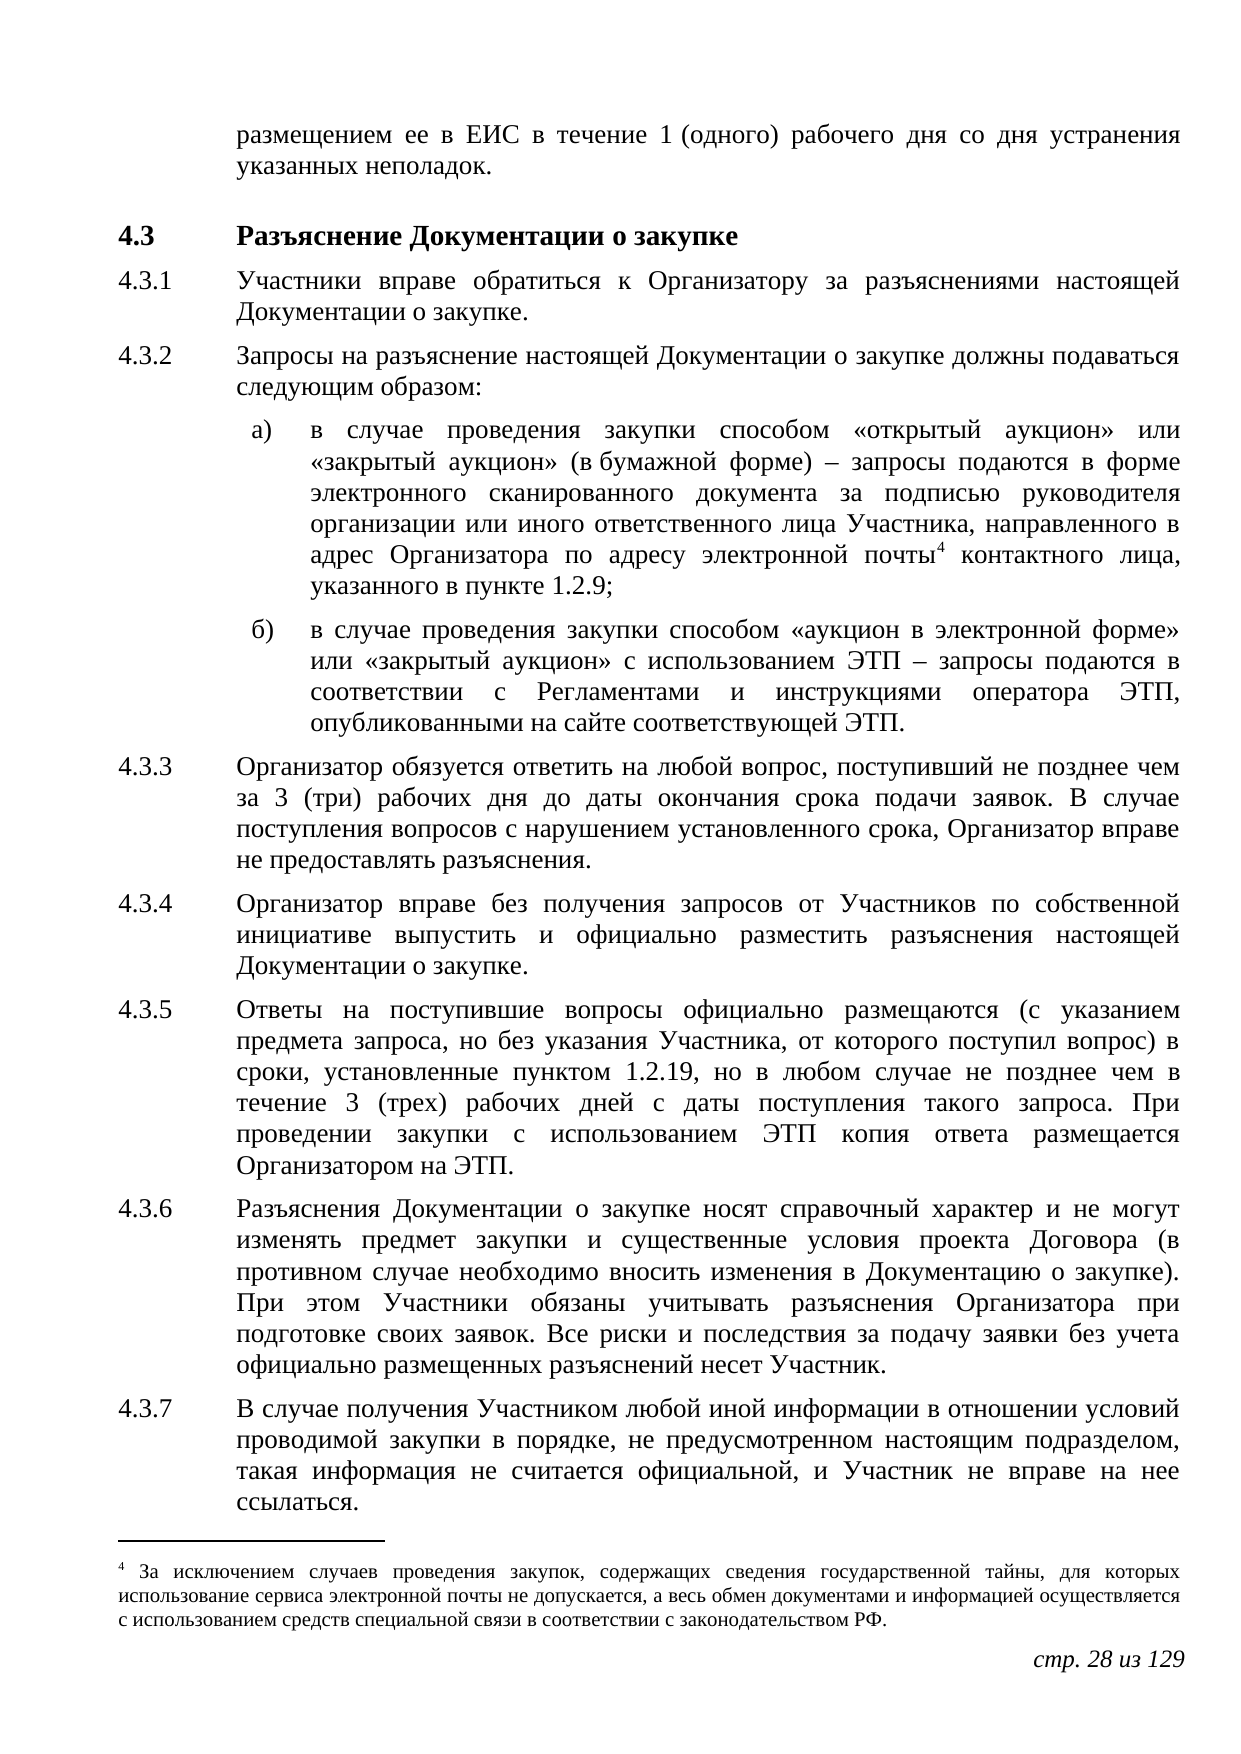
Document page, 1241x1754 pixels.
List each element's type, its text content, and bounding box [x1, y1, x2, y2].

subtitle Разъяснение Документации о закупке [118, 218, 1181, 251]
text Ответы на поступившие вопросы официально размещаются (с указанием предмета запроса, но без указания Участника, от которого поступил вопрос) в сроки, установленные пунктом 1.2.19, но в любом случае не позднее чем в течение 3 (трех) рабочих дней с даты поступления такого запроса. При проведении закупки с использованием ЭТП копия ответа размещается Организатором на ЭТП. [118, 993, 1181, 1180]
text в случае проведения закупки способом «открытый аукцион» или «закрытый аукцион» (в бумажной форме) – запросы подаются в форме электронного сканированного документа за подписью руководителя организации или иного ответственного лица Участника, направленного в адрес Организатора по адресу электронной почты контактного лица, указанного в пункте 1.2.9; [251, 413, 1181, 600]
text Организатор вправе без получения запросов от Участников по собственной инициативе выпустить и официально разместить разъяснения настоящей Документации о закупке. [118, 887, 1181, 981]
text Запросы на разъяснение настоящей Документации о закупке должны подаваться следующим образом: [118, 339, 1181, 401]
text в случае проведения закупки способом «аукцион в электронной форме» или «закрытый аукцион» с использованием ЭТП – запросы подаются в соответствии с Регламентами и инструкциями оператора ЭТП, опубликованными на сайте соответствующей ЭТП. [251, 613, 1181, 737]
text Разъяснения Документации о закупке носят справочный характер и не могут изменять предмет закупки и существенные условия проекта Договора (в противном случае необходимо вносить изменения в Документацию о закупке). При этом Участники обязаны учитывать разъяснения Организатора при подготовке своих заявок. Все риски и последствия за подачу заявки без учета официально размещенных разъяснений несет Участник. [118, 1192, 1181, 1379]
text Организатор обязуется ответить на любой вопрос, поступивший не позднее чем за 3 (три) рабочих дня до даты окончания срока подачи заявок. В случае поступления вопросов с нарушением установленного срока, Организатор вправе не предоставлять разъяснения. [118, 750, 1181, 874]
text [118, 118, 1181, 180]
text Участники вправе обратиться к Организатору за разъяснениями настоящей Документации о закупке. [118, 264, 1181, 326]
text В случае получения Участником любой иной информации в отношении условий проводимой закупки в порядке, не предусмотренном настоящим подразделом, такая информация не считается официальной, и Участник не вправе на нее ссылаться. [118, 1392, 1181, 1516]
